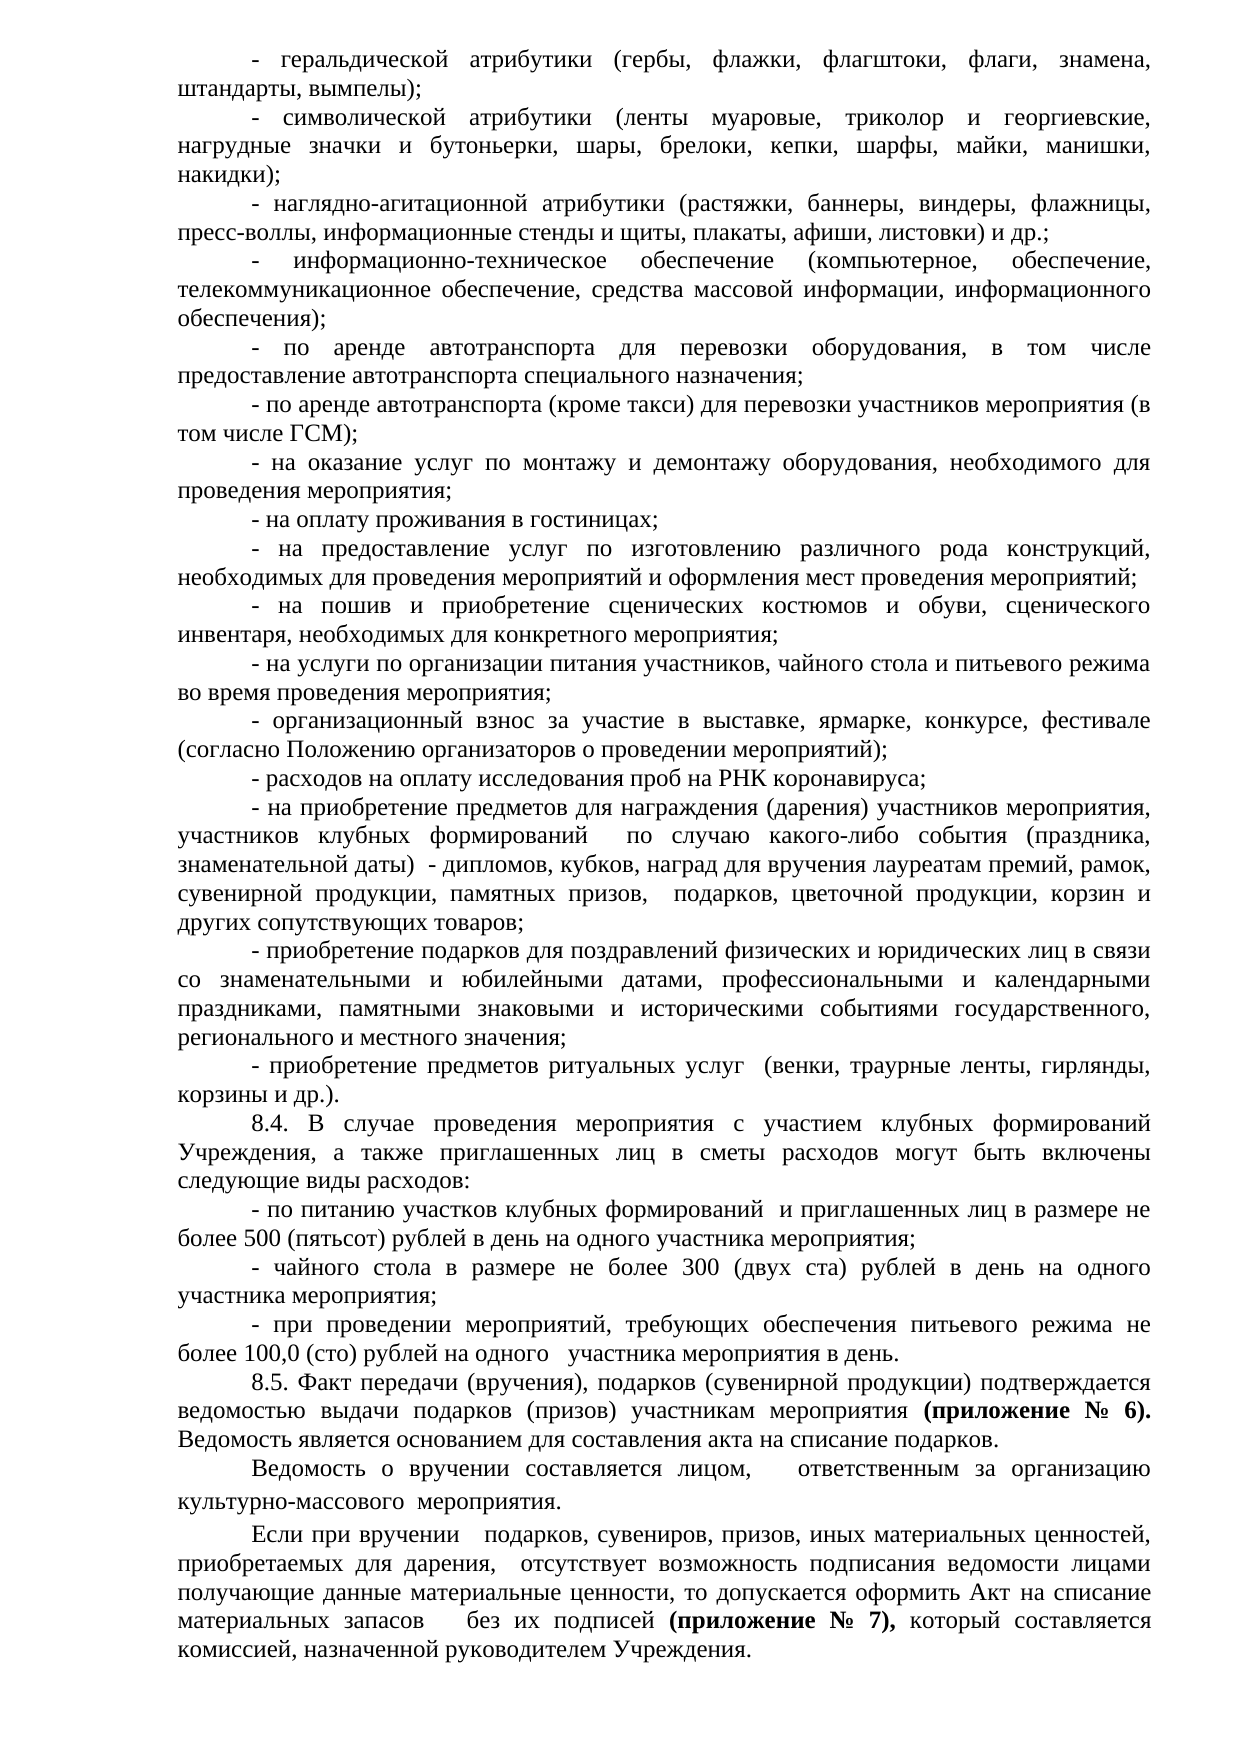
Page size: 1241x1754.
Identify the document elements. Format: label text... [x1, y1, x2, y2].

text - на пошив и приобретение сценических костюмов и обуви, сценического инвентаря, необходимых для конкретного мероприятия; [177, 591, 1152, 648]
text - на оплату проживания в гостиницах; [177, 504, 1152, 533]
text - организационный взнос за участие в выставке, ярмарке, конкурсе, фестивале (согласно Положению организаторов о проведении мероприятий); [177, 706, 1152, 763]
text - по питанию участков клубных формирований и приглашенных лиц в размере не более 500 (пятьсот) рублей в день на одного участника мероприятия; [177, 1194, 1152, 1252]
text - по аренде автотранспорта для перевозки оборудования, в том числе предоставление автотранспорта специального назначения; [177, 332, 1152, 389]
text - на приобретение предметов для награждения (дарения) участников мероприятия, участников клубных формирований по случаю какого-либо события (праздника, знаменательной даты) - дипломов, кубков, наград для вручения лауреатам премий, рамок, сувенирной продукции, памятных призов, подарков, цветочной продукции, корзин и других сопутствующих товаров; [177, 792, 1152, 936]
text - информационно-техническое обеспечение (компьютерное, обеспечение, телекоммуникационное обеспечение, средства массовой информации, информационного обеспечения); [177, 246, 1152, 332]
text - на оказание услуг по монтажу и демонтажу оборудования, необходимого для проведения мероприятия; [177, 447, 1152, 504]
text - приобретение подарков для поздравлений физических и юридических лиц в связи со знаменательными и юбилейными датами, профессиональными и календарными праздниками, памятными знаковыми и историческими событиями государственного, регионального и местного значения; [177, 936, 1152, 1051]
text - на услуги по организации питания участников, чайного стола и питьевого режима во время проведения мероприятия; [177, 648, 1152, 706]
text Ведомость о вручении составляется лицом, ответственным за организацию культурно-массового мероприятия. [177, 1453, 1152, 1515]
text - наглядно-агитационной атрибутики (растяжки, баннеры, виндеры, флажницы, пресс-воллы, информационные стенды и щиты, плакаты, афиши, листовки) и др.; [177, 188, 1152, 246]
text - геральдической атрибутики (гербы, флажки, флагштоки, флаги, знамена, штандарты, вымпелы); [177, 44, 1152, 102]
text - по аренде автотранспорта (кроме такси) для перевозки участников мероприятия (в том числе ГСМ); [177, 389, 1152, 447]
text - на предоставление услуг по изготовлению различного рода конструкций, необходимых для проведения мероприятий и оформления мест проведения мероприятий; [177, 533, 1152, 591]
text - приобретение предметов ритуальных услуг (венки, траурные ленты, гирлянды, корзины и др.). [177, 1051, 1152, 1108]
text 8.4. В случае проведения мероприятия с участием клубных формирований Учреждения, а также приглашенных лиц в сметы расходов могут быть включены следующие виды расходов: [177, 1108, 1152, 1194]
text - расходов на оплату исследования проб на РНК коронавируса; [177, 763, 1152, 792]
text 8.5. Факт передачи (вручения), подарков (сувенирной продукции) подтверждается ведомостью выдачи подарков (призов) участникам мероприятия (приложение № 6). Ведомость является основанием для составления акта на списание подарков. [177, 1367, 1152, 1453]
text - символической атрибутики (ленты муаровые, триколор и георгиевские, нагрудные значки и бутоньерки, шары, брелоки, кепки, шарфы, майки, манишки, накидки); [177, 102, 1152, 188]
text - чайного стола в размере не более 300 (двух ста) рублей в день на одного участника мероприятия; [177, 1252, 1152, 1309]
text - при проведении мероприятий, требующих обеспечения питьевого режима не более 100,0 (сто) рублей на одного участника мероприятия в день. [177, 1309, 1152, 1367]
text Если при вручении подарков, сувениров, призов, иных материальных ценностей, приобретаемых для дарения, отсутствует возможность подписания ведомости лицами получающие данные материальные ценности, то допускается оформить Акт на списание материальных запасов без их подписей (приложение № 7), который составляется комиссией, назначенной руководителем Учреждения. [177, 1519, 1152, 1663]
